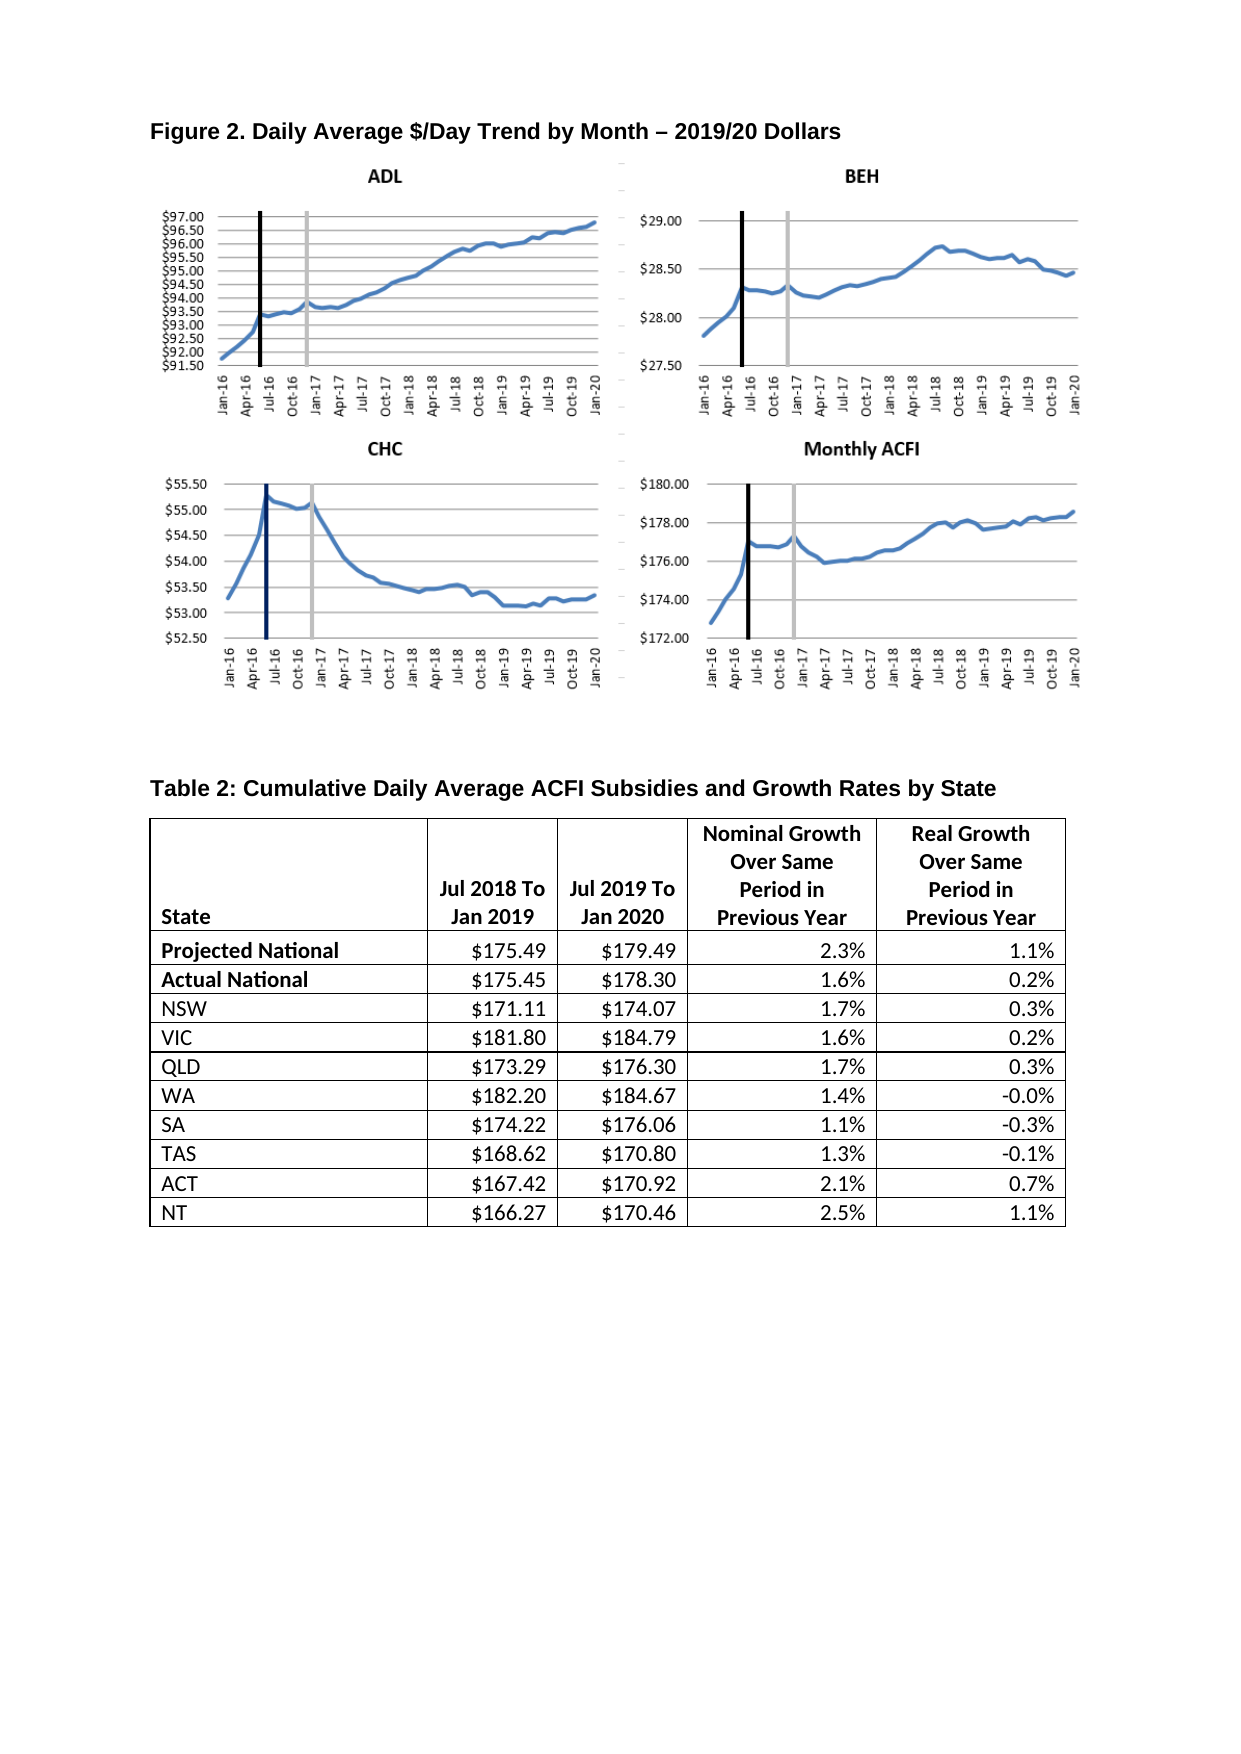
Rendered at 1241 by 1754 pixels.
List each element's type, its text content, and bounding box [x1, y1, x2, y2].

table_cell $168.62 [428, 1140, 557, 1168]
table_cell 1.1% [877, 931, 1065, 964]
table_cell $176.06 [558, 1111, 687, 1138]
table_cell Actual National [151, 965, 427, 993]
picture [150, 160, 1091, 700]
table_cell $166.27 [428, 1198, 557, 1226]
table_cell $175.49 [428, 931, 557, 964]
table_cell 1.7% [688, 994, 876, 1022]
table_header Real Growth Over Same Period in Previous Year [877, 819, 1065, 930]
table_cell $174.07 [558, 994, 687, 1022]
table_cell ACT [151, 1169, 427, 1197]
table_cell 0.2% [877, 965, 1065, 993]
table_header Jul 2019 To Jan 2020 [558, 819, 687, 930]
table_cell $170.46 [558, 1198, 687, 1226]
table_cell 1.7% [688, 1053, 876, 1080]
table_cell $171.11 [428, 994, 557, 1022]
table_cell $184.67 [558, 1081, 687, 1109]
table_cell 0.2% [877, 1023, 1065, 1051]
table_cell $182.20 [428, 1081, 557, 1109]
subtitle Figure 2. Daily Average $/Day Trend by Month – 2019/20 Dollars [150, 118, 1090, 144]
table_cell $170.80 [558, 1140, 687, 1168]
table_cell $178.30 [558, 965, 687, 993]
subtitle Table 2: Cumulative Daily Average ACFI Subsidies and Growth Rates by State [150, 775, 1090, 802]
table_header State [151, 819, 427, 930]
table_header Nominal Growth Over Same Period in Previous Year [688, 819, 876, 930]
table_cell 1.6% [688, 1023, 876, 1051]
table_cell 2.3% [688, 931, 876, 964]
table_cell 1.4% [688, 1081, 876, 1109]
table_cell $179.49 [558, 931, 687, 964]
table_cell VIC [151, 1023, 427, 1051]
table_cell $176.30 [558, 1053, 687, 1080]
table_cell 1.6% [688, 965, 876, 993]
table_cell $173.29 [428, 1053, 557, 1080]
table_cell SA [151, 1111, 427, 1138]
table_cell 2.5% [688, 1198, 876, 1226]
table_cell 1.1% [688, 1111, 876, 1138]
table_cell -0.1% [877, 1140, 1065, 1168]
table_cell NSW [151, 994, 427, 1022]
table_cell $175.45 [428, 965, 557, 993]
table_cell 1.3% [688, 1140, 876, 1168]
table_cell Projected National [151, 931, 427, 964]
table_cell QLD [151, 1053, 427, 1080]
table_cell $174.22 [428, 1111, 557, 1138]
table_cell $170.92 [558, 1169, 687, 1197]
table_cell $184.79 [558, 1023, 687, 1051]
table_cell $181.80 [428, 1023, 557, 1051]
table_cell $167.42 [428, 1169, 557, 1197]
table_cell NT [151, 1198, 427, 1226]
table_cell TAS [151, 1140, 427, 1168]
table_cell -0.3% [877, 1111, 1065, 1138]
table_cell 0.3% [877, 1053, 1065, 1080]
table_cell 2.1% [688, 1169, 876, 1197]
table_cell 0.7% [877, 1169, 1065, 1197]
table_cell 1.1% [877, 1198, 1065, 1226]
table_cell 0.3% [877, 994, 1065, 1022]
table_cell WA [151, 1081, 427, 1109]
table_header Jul 2018 To Jan 2019 [428, 819, 557, 930]
table_cell -0.0% [877, 1081, 1065, 1109]
